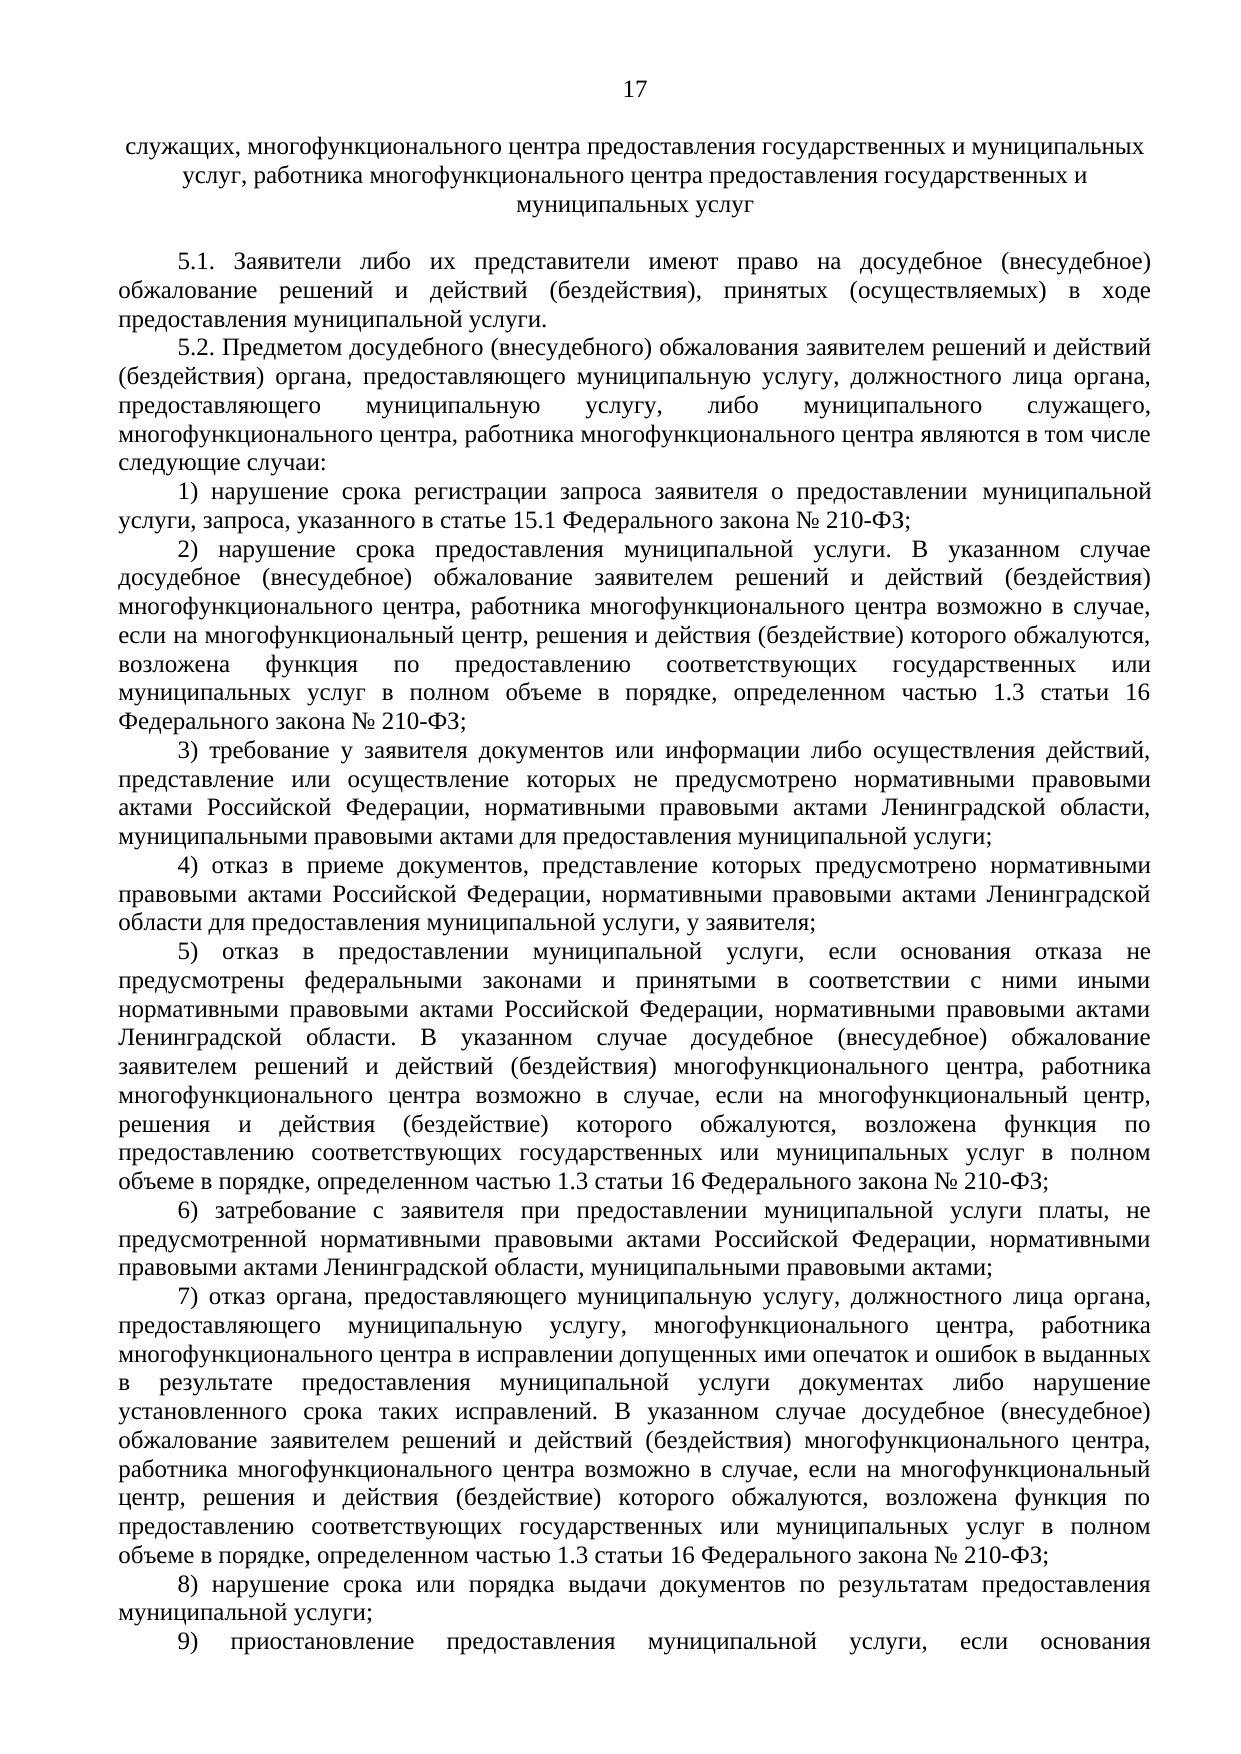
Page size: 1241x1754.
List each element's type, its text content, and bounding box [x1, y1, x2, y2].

text 5.1. Заявители либо их представители имеют право на досудебное (внесудебное) обжалование решений и действий (бездействия), принятых (осуществляемых) в ходе предоставления муниципальной услуги. [118, 246, 1152, 332]
text 8) нарушение срока или порядка выдачи документов по результатам предоставления муниципальной услуги; [118, 1569, 1152, 1626]
text 1) нарушение срока регистрации запроса заявителя о предоставлении муниципальной услуги, запроса, указанного в статье 15.1 Федерального закона № 210-ФЗ; [118, 476, 1152, 534]
text 4) отказ в приеме документов, представление которых предусмотрено нормативными правовыми актами Российской Федерации, нормативными правовыми актами Ленинградской области для предоставления муниципальной услуги, у заявителя; [118, 850, 1152, 936]
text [118, 1626, 1152, 1655]
text 6) затребование с заявителя при предоставлении муниципальной услуги платы, не предусмотренной нормативными правовыми актами Российской Федерации, нормативными правовыми актами Ленинградской области, муниципальными правовыми актами; [118, 1195, 1152, 1281]
text 3) требование у заявителя документов или информации либо осуществления действий, представление или осуществление которых не предусмотрено нормативными правовыми актами Российской Федерации, нормативными правовыми актами Ленинградской области, муниципальными правовыми актами для предоставления муниципальной услуги; [118, 735, 1152, 850]
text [118, 131, 1152, 217]
text 5.2. Предметом досудебного (внесудебного) обжалования заявителем решений и действий (бездействия) органа, предоставляющего муниципальную услугу, должностного лица органа, предоставляющего муниципальную услугу, либо муниципального служащего, многофункционального центра, работника многофункционального центра являются в том числе следующие случаи: [118, 332, 1152, 476]
text 2) нарушение срока предоставления муниципальной услуги. В указанном случае досудебное (внесудебное) обжалование заявителем решений и действий (бездействия) многофункционального центра, работника многофункционального центра возможно в случае, если на многофункциональный центр, решения и действия (бездействие) которого обжалуются, возложена функция по предоставлению соответствующих государственных или муниципальных услуг в полном объеме в порядке, определенном частью 1.3 статьи 16 Федерального закона № 210-ФЗ; [118, 534, 1152, 735]
text 7) отказ органа, предоставляющего муниципальную услугу, должностного лица органа, предоставляющего муниципальную услугу, многофункционального центра, работника многофункционального центра в исправлении допущенных ими опечаток и ошибок в выданных в результате предоставления муниципальной услуги документах либо нарушение установленного срока таких исправлений. В указанном случае досудебное (внесудебное) обжалование заявителем решений и действий (бездействия) многофункционального центра, работника многофункционального центра возможно в случае, если на многофункциональный центр, решения и действия (бездействие) которого обжалуются, возложена функция по предоставлению соответствующих государственных или муниципальных услуг в полном объеме в порядке, определенном частью 1.3 статьи 16 Федерального закона № 210-ФЗ; [118, 1281, 1152, 1569]
text 5) отказ в предоставлении муниципальной услуги, если основания отказа не предусмотрены федеральными законами и принятыми в соответствии с ними иными нормативными правовыми актами Российской Федерации, нормативными правовыми актами Ленинградской области. В указанном случае досудебное (внесудебное) обжалование заявителем решений и действий (бездействия) многофункционального центра, работника многофункционального центра возможно в случае, если на многофункциональный центр, решения и действия (бездействие) которого обжалуются, возложена функция по предоставлению соответствующих государственных или муниципальных услуг в полном объеме в порядке, определенном частью 1.3 статьи 16 Федерального закона № 210-ФЗ; [118, 936, 1152, 1195]
